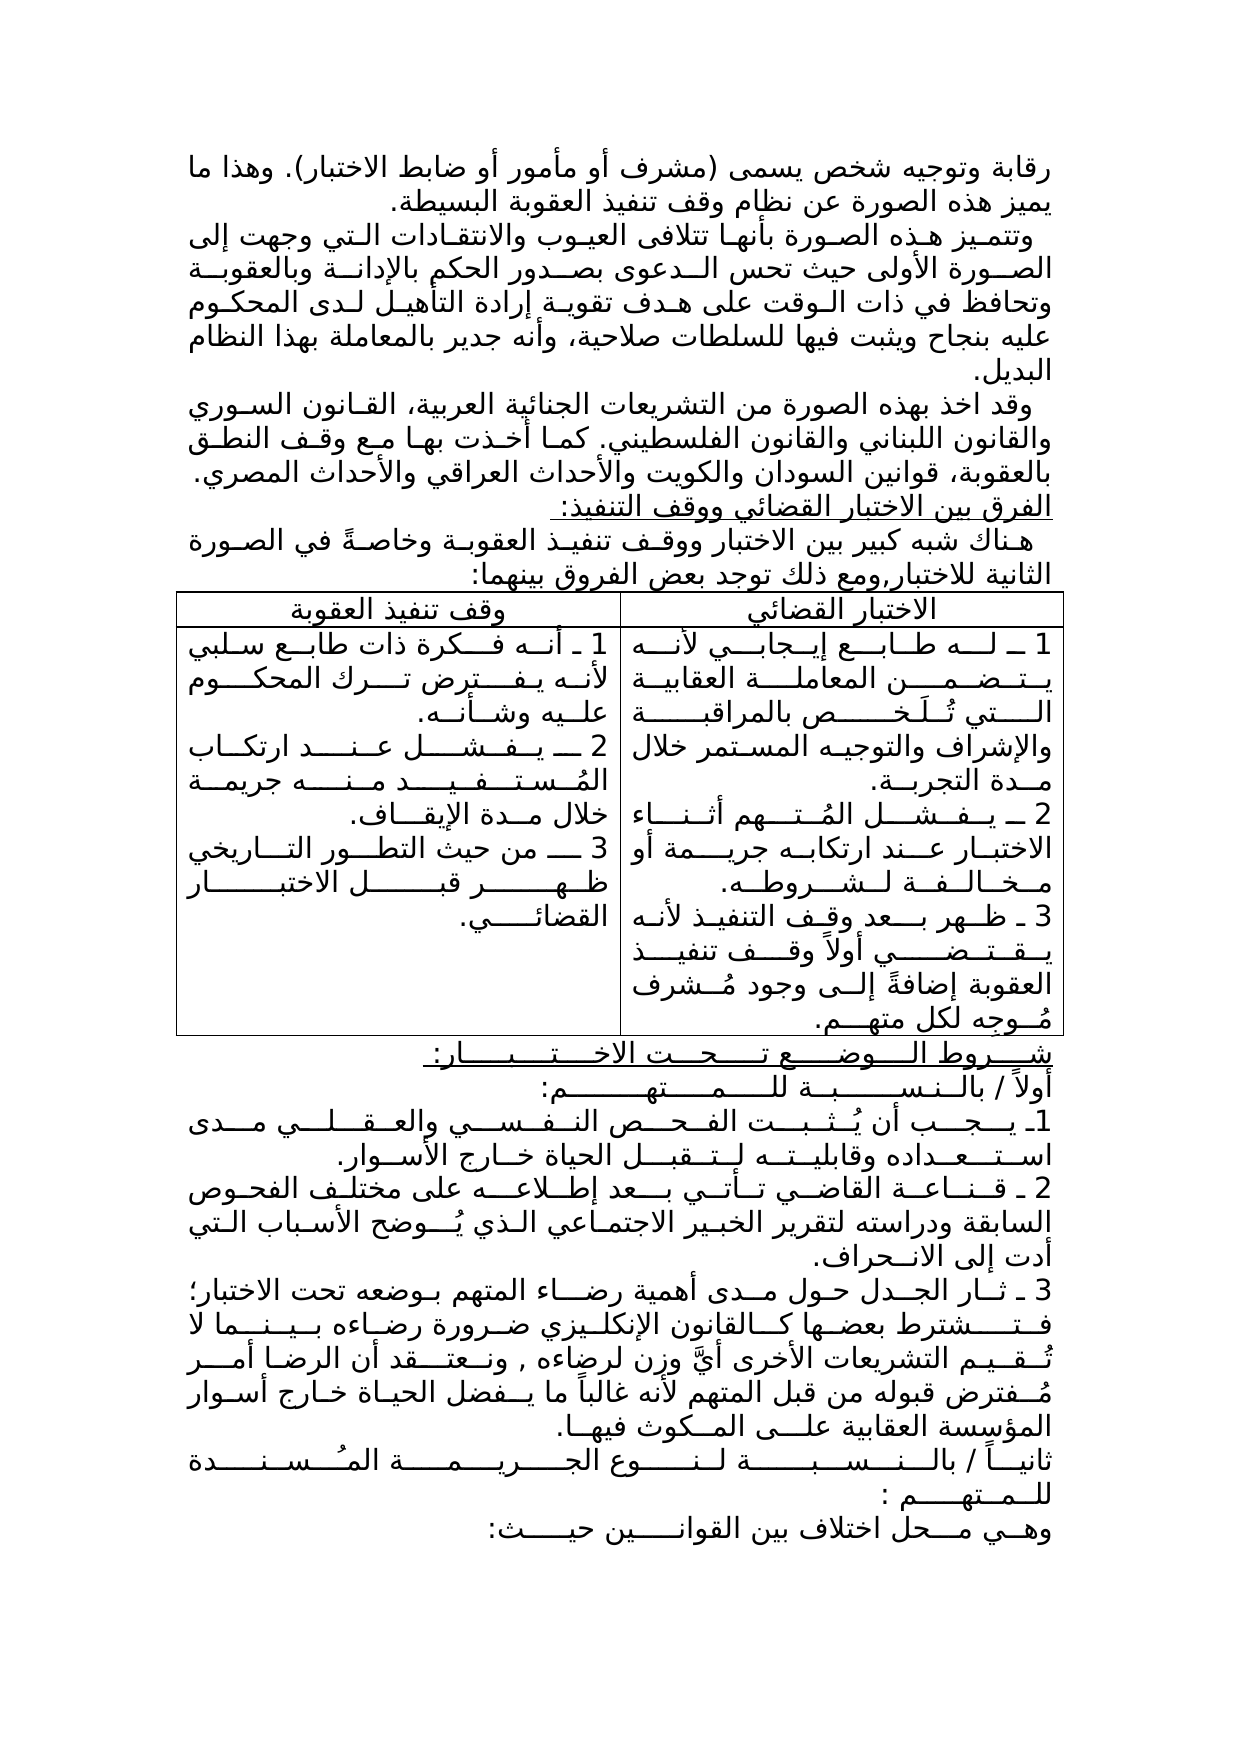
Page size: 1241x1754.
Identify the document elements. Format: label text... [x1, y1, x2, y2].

text وقد اخذ بهذه الصورة من التشريعات الجنائية العربية، القانون السوري والقانون اللبناني والقانون الفلسطيني. كما أخذت بها مع وقف النطق بالعقوبة، قوانين السودان والكويت والأحداث العراقي والأحداث المصري. [187, 388, 1053, 489]
text وهــي مـــحل اختلاف بين القوانـــــين حيـــــث: [187, 1511, 1053, 1545]
table_header وقف تنفيذ العقوبة [177, 593, 620, 626]
text أولاً / بالــنـســـــــبــة للـــــمـــــتهـــــــــم: [187, 1070, 1053, 1104]
table_cell 1 ـ أنــه فــكرة ذات طابـع سلبي لأنه يـفــترض تــرك المحكــوم علــيه وشــأنــه. 2 ـ يــفــشــل عــنــد ارتكاب المُــسـتـــفــيــد مــنــه جريمة خلال مــدة الإيقـــاف. 3 ـ من حيث التطور التاريخي ظــهــر قبــل الاختبــار القضائـــــي. [177, 628, 620, 1035]
text 3 ـ ثــار الجــدل حـول مــدى أهمية رضـــاء المتهم بـوضعه تحت الاختبار؛ فــتـــشترط بعضها كـالقانون الإنكليزي ضرورة رضاءه بــيــنـما لا تُــقــيـم التشريعات الأخرى أيَّ وزن لرضاءه , ونــعتــقد أن الرضا أمــر مُــفترض قبوله من قبل المتهم لأنه غالباً ما يـفضل الحياة خارج أسوار المؤسسة العقابية علـــى المــكوث فيهــا. [187, 1274, 1053, 1443]
text 1ـ يـــجـــب أن يُــثــبــت الفــحــص النــفــســي والعــقـــلــي مــدى اســتـــعــداده وقابليــتــه لــتــقبـــل الحياة خــارج الأســوار. [187, 1104, 1053, 1172]
text الفرق بين الاختبار القضائي ووقف التنفيذ: [187, 489, 1053, 523]
table_cell 1 ـ لــه طــابــع إيــجابــي لأنــه يــتــضــمــن المعاملــة العقابية التي تُــلَـخــص بالمراقبــة والإشراف والتوجيه المستمر خلال مــدة التجربــة. 2 ـ يــفــشــل المُــتــهم أثــنــاء الاختبار عـند ارتكابه جريــمة أو مــخــالــفــة لــشـــروطــه. 3 ـ ظــهر بــعد وقف التنفيذ لأنه يــقــتــضــي أولاً وقف تنفيذ العقوبة إضافةً إلــى وجود مُــشرف مُــوجِه لكل متهـــم. [621, 628, 1063, 1035]
table_header الاختبار القضائي [621, 593, 1063, 626]
text ثانياً / بالـــنـــســـبــــة لــنـــوع الجـــــريــــمــة المـُـــســنــدة للــمــتهـــــم : [187, 1443, 1053, 1511]
text وتتميز هذه الصورة بأنها تتلافى العيوب والانتقادات التي وجهت إلى الصورة الأولى حيث تحس الدعوى بصدور الحكم بالإدانة وبالعقوبة وتحافظ في ذات الوقت على هدف تقوية إرادة التأهيل لدى المحكوم عليه بنجاح ويثبت فيها للسلطات صلاحية، وأنه جدير بالمعاملة بهذا النظام البديل. [187, 218, 1053, 388]
text شــــروط الــــوضـــــع تـــــحـــت الاخــــتــــبـــــار: [187, 1036, 1053, 1070]
text 2 ـ قــنــاعــة القاضــي تــأتــي بــعد إطــلاعــه على مختلف الفحوص السابقة ودراسته لتقرير الخبير الاجتماعي الذي يُــوضح الأسباب التي أدت إلى الانــحراف. [187, 1172, 1053, 1274]
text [187, 150, 1053, 218]
text هـناك شبه كبير بين الاختبار ووقف تنفيذ العقوبة وخاصةً في الصورة الثانية للاختبار,ومع ذلك توجد بعض الفروق بينهما: [187, 523, 1053, 591]
